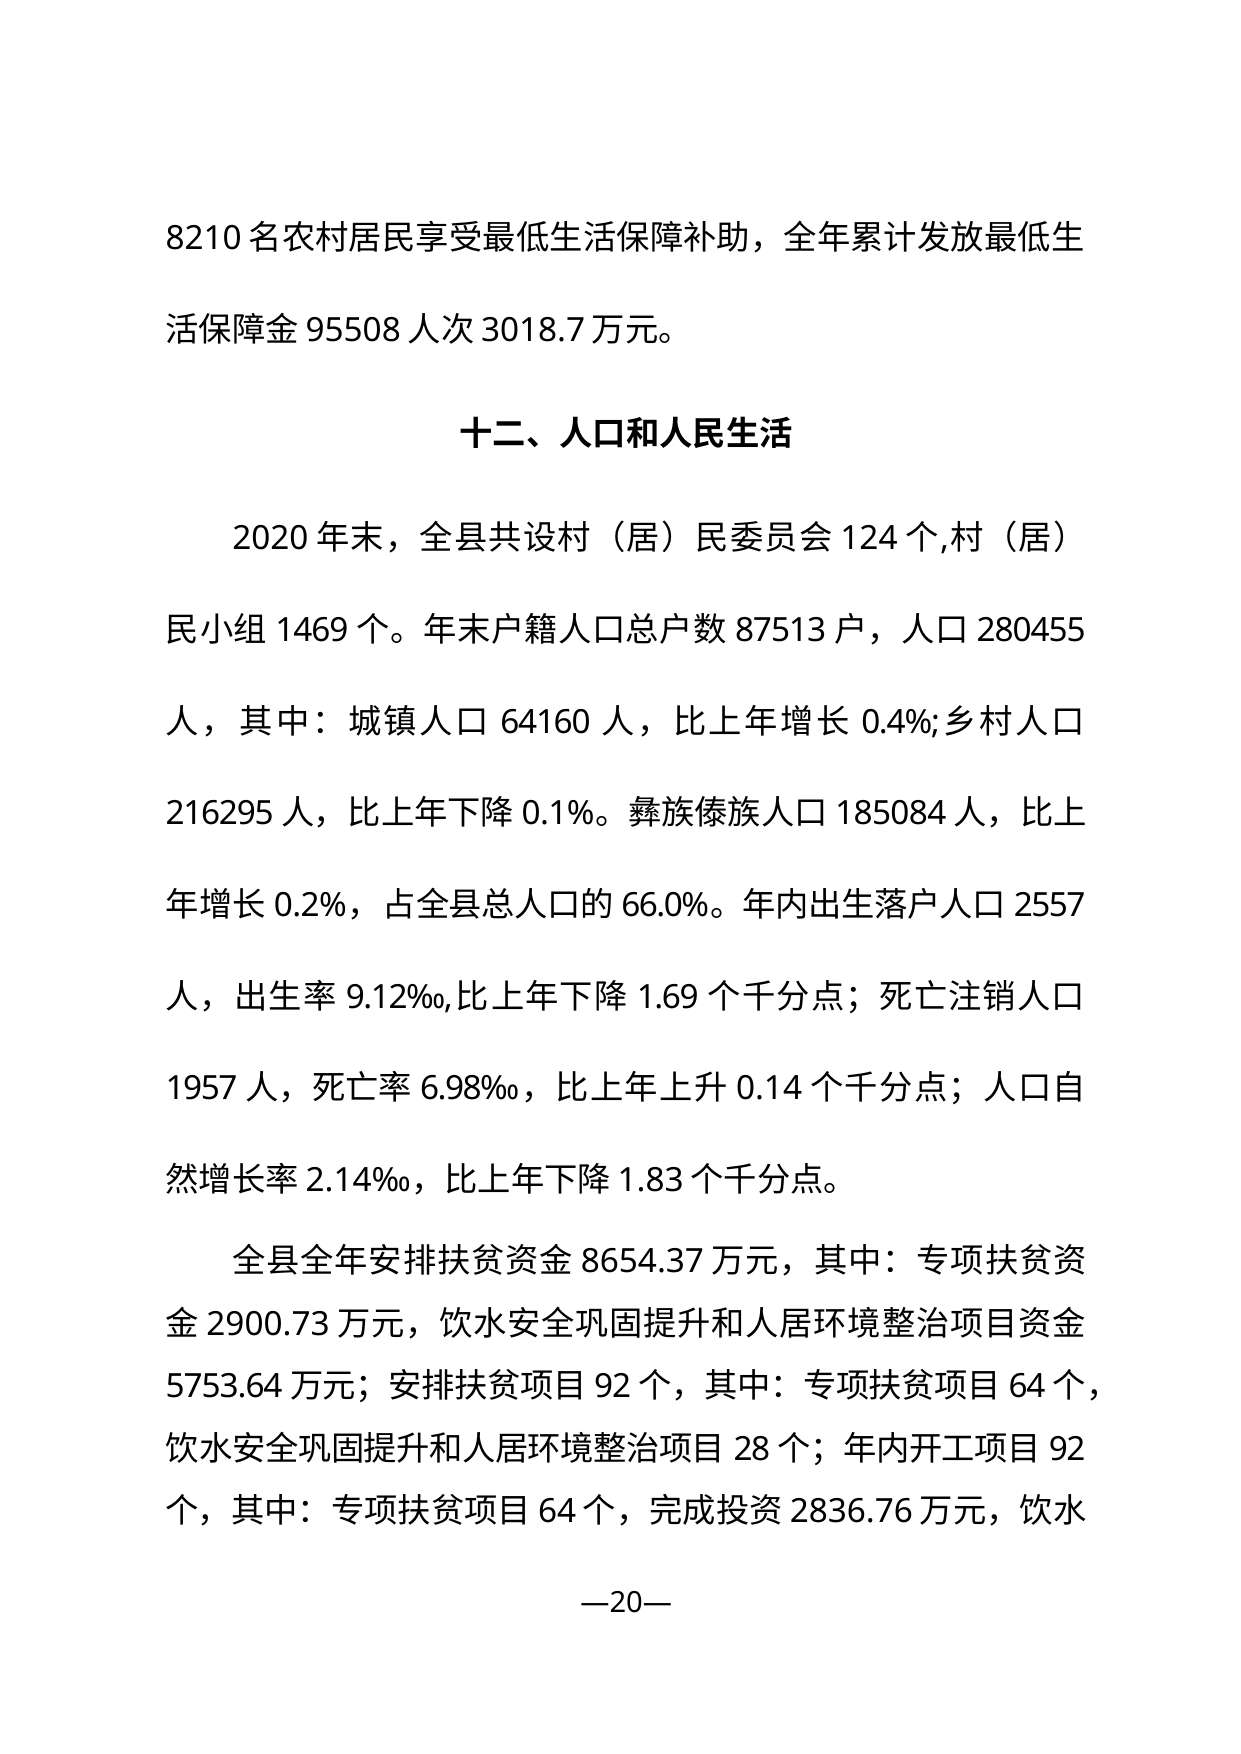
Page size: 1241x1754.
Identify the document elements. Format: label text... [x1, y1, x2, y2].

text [165, 1223, 1087, 1535]
text 十二、人口和人民生活 [165, 385, 1087, 477]
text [165, 189, 1087, 373]
text 2020年末，全县共设村（居）民委员会124个,村（居）民小组1469个。年末户籍人口总户数87513户，人口280455人，其中：城镇人口64160人，比上年增长0.4%;乡村人口216295人，比上年下降0.1%。彝族傣族人口185084人，比上年增长0.2%，占全县总人口的66.0%。年内出生落户人口2557人，出生率9.12‰,比上年下降1.69个千分点；死亡注销人口1957人，死亡率6.98‰，比上年上升0.14个千分点；人口自然增长率2.14‰，比上年下降1.83个千分点。 [165, 489, 1087, 1223]
